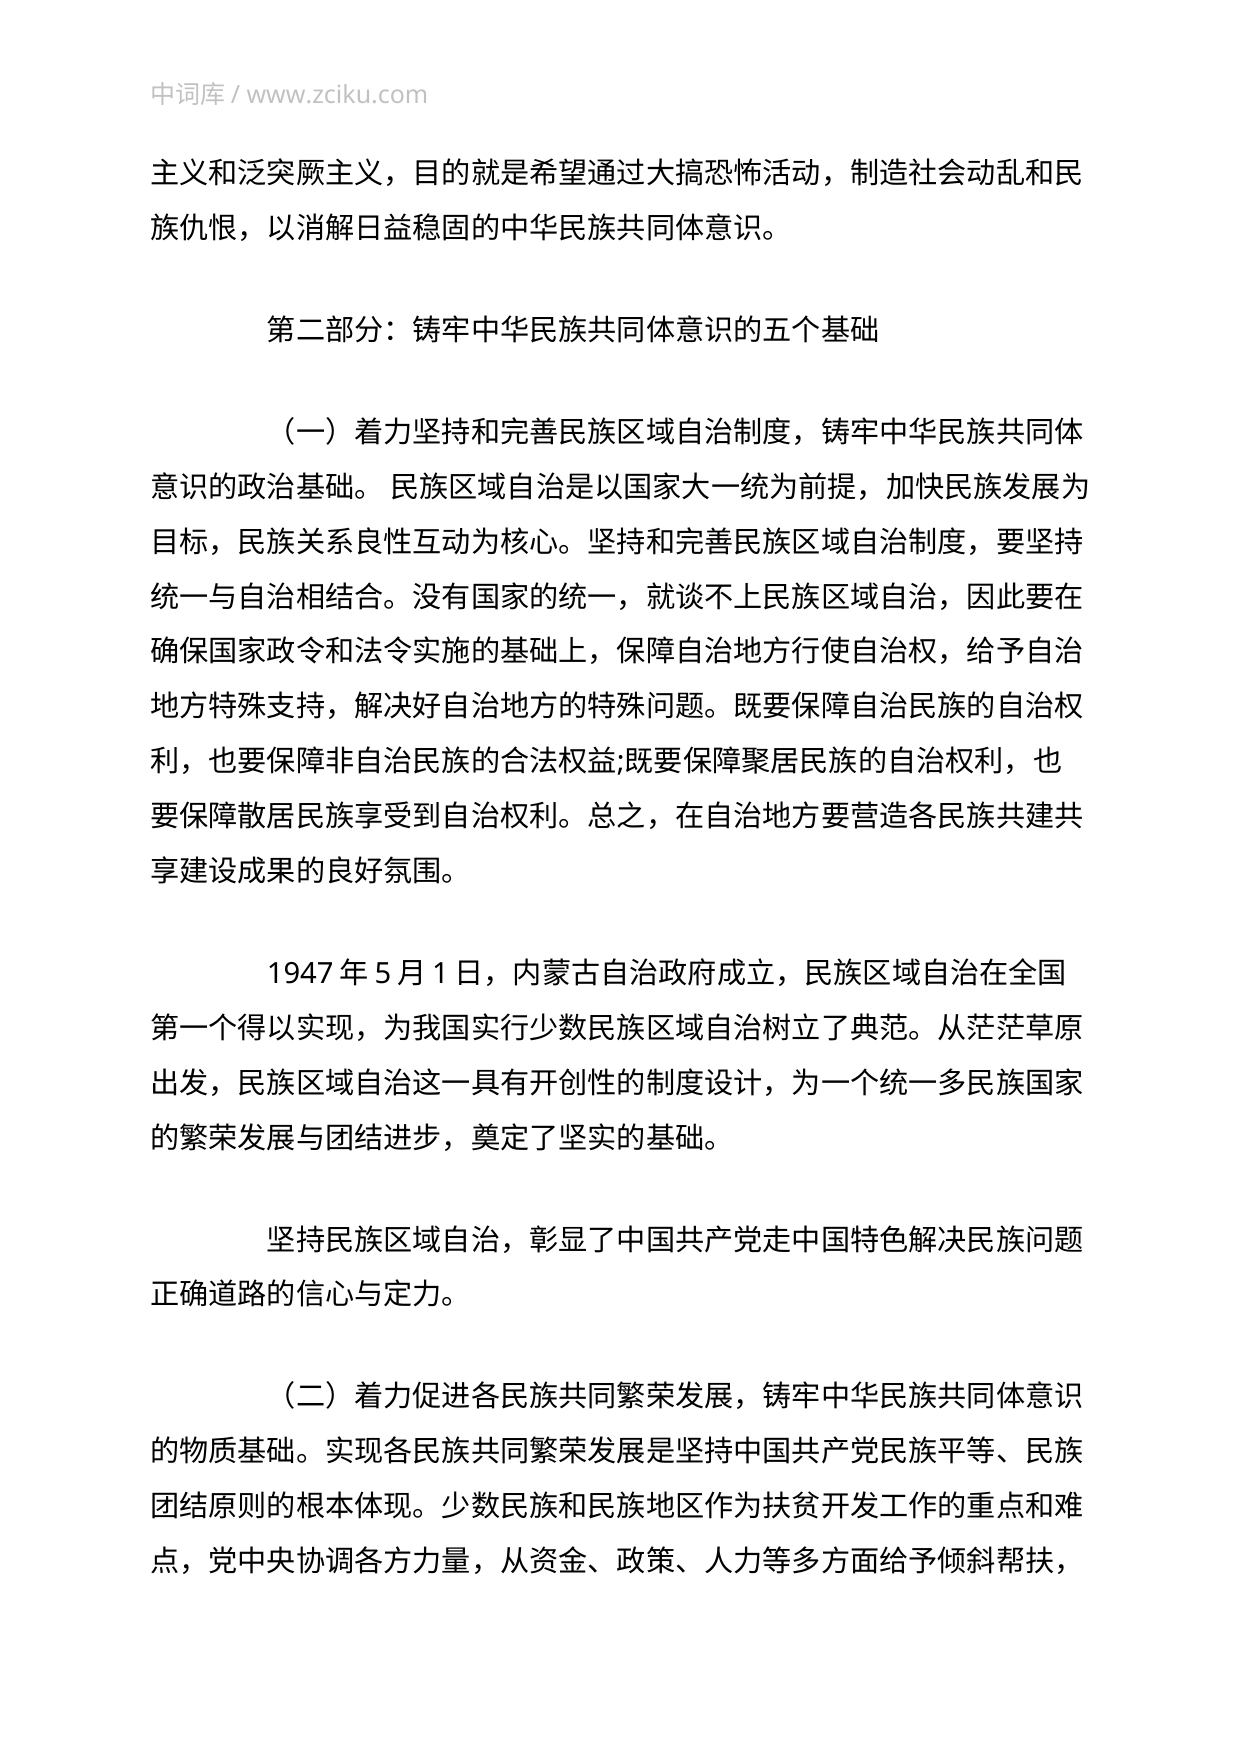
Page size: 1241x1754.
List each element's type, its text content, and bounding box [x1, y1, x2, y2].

text 1947年5月1日，内蒙古自治政府成立，民族区域自治在全国第一个得以实现，为我国实行少数民族区域自治树立了典范。从茫茫草原出发，民族区域自治这一具有开创性的制度设计，为一个统一多民族国家的繁荣发展与团结进步，奠定了坚实的基础。 [150, 949, 1090, 1157]
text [150, 150, 1090, 247]
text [150, 1373, 1090, 1580]
text 坚持民族区域自治，彰显了中国共产党走中国特色解决民族问题正确道路的信心与定力。 [150, 1216, 1090, 1313]
text （一）着力坚持和完善民族区域自治制度，铸牢中华民族共同体意识的政治基础。 民族区域自治是以国家大一统为前提，加快民族发展为目标，民族关系良性互动为核心。坚持和完善民族区域自治制度，要坚持统一与自治相结合。没有国家的统一，就谈不上民族区域自治，因此要在确保国家政令和法令实施的基础上，保障自治地方行使自治权，给予自治地方特殊支持，解决好自治地方的特殊问题。既要保障自治民族的自治权利，也要保障非自治民族的合法权益;既要保障聚居民族的自治权利，也要保障散居民族享受到自治权利。总之，在自治地方要营造各民族共建共享建设成果的良好氛围。 [150, 408, 1090, 890]
text 第二部分：铸牢中华民族共同体意识的五个基础 [150, 307, 1090, 349]
